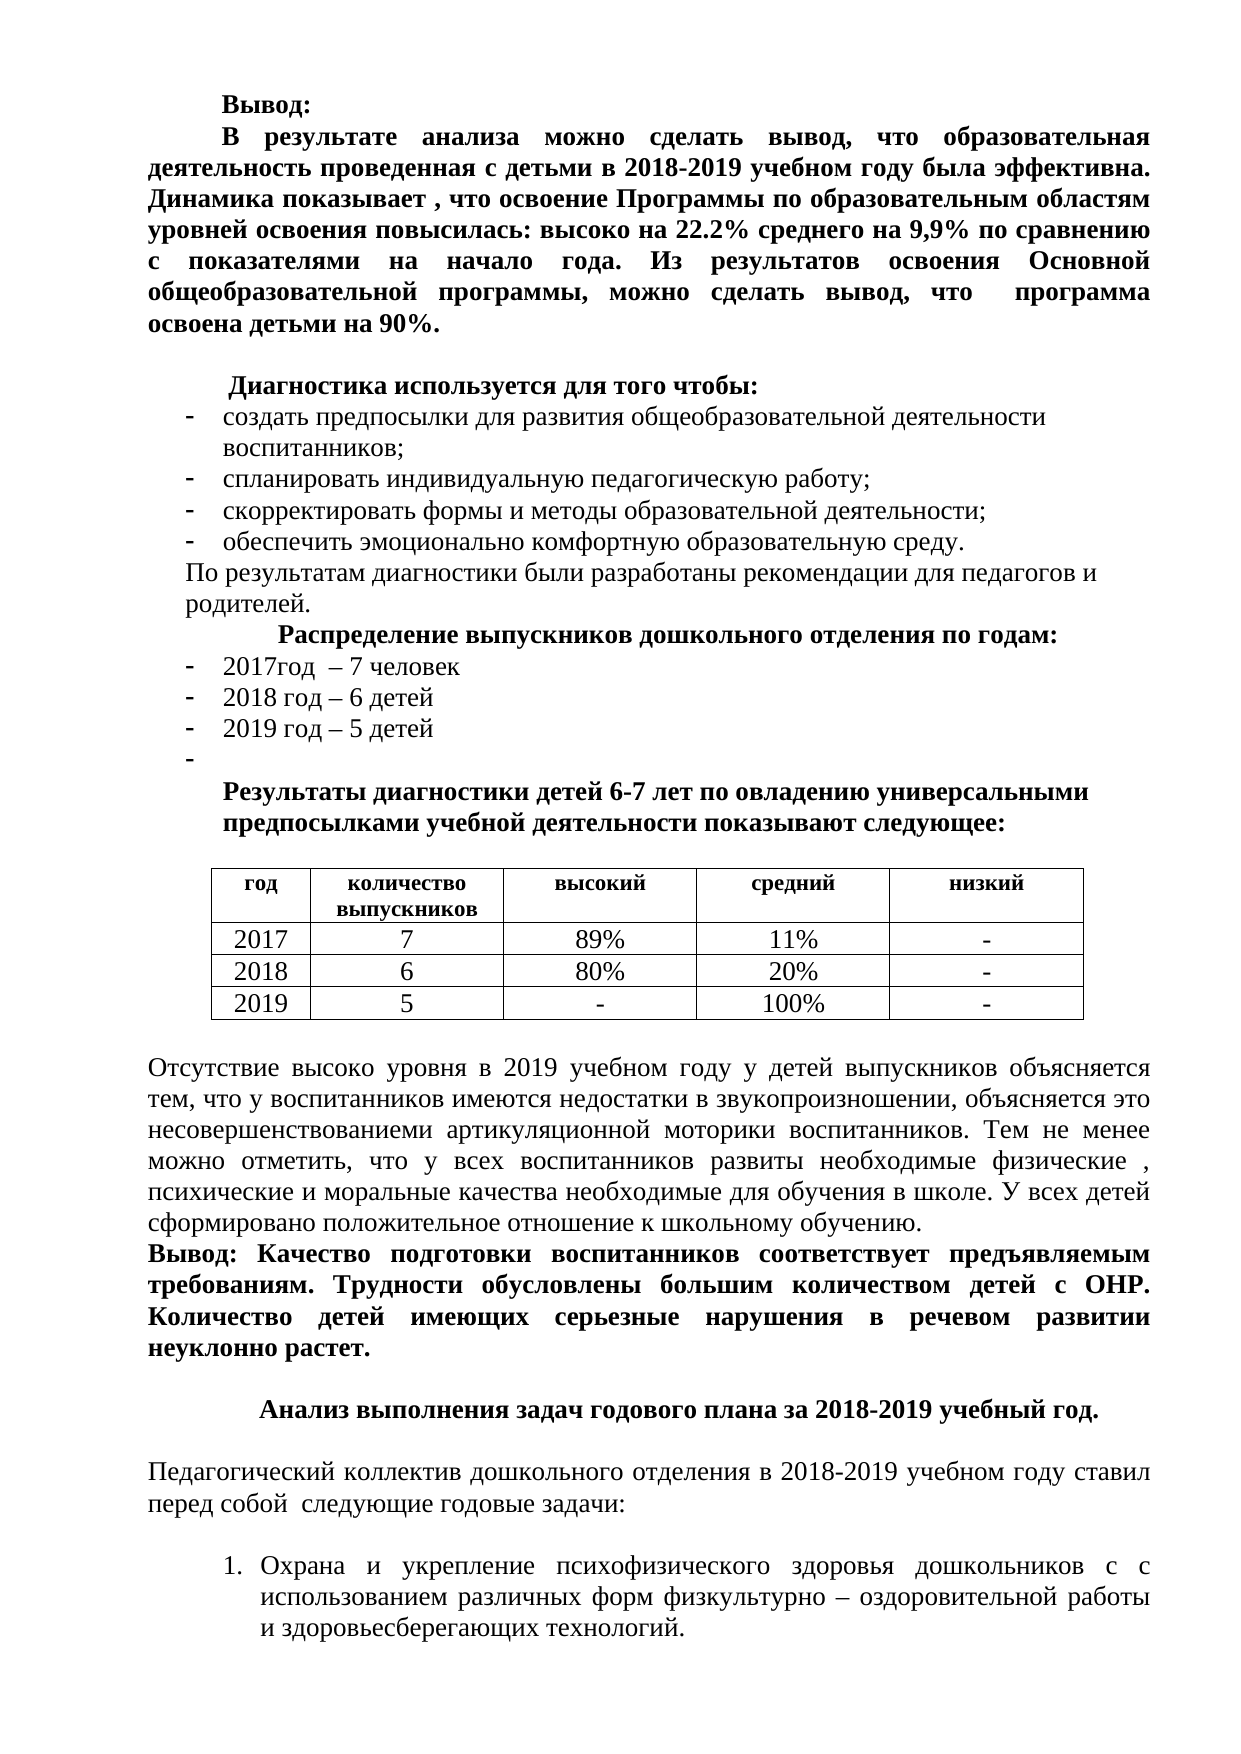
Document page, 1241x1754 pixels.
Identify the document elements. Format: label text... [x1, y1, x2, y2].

table_cell - [890, 955, 1083, 986]
table_cell 7 [311, 923, 503, 954]
table_header высокий [504, 869, 696, 922]
table_header средний [697, 869, 889, 922]
list 2018 год – 6 детей [185, 681, 1152, 712]
table_cell - [890, 987, 1083, 1018]
text Вывод: [148, 89, 1152, 120]
table_cell 89% [504, 923, 696, 954]
text Отсутствие высоко уровня в 2019 учебном году у детей выпускников объясняется тем, что у воспитанников имеются недостатки в звукопроизношении, объясняется это несовершенствованиеми артикуляционной моторики воспитанников. Тем не менее можно отметить, что у всех воспитанников развиты необходимые физические , психические и моральные качества необходимые для обучения в школе. У всех детей сформировано положительное отношение к школьному обучению. [148, 1051, 1152, 1237]
table_cell - [504, 987, 696, 1018]
text Результаты диагностики детей 6-7 лет по овладению универсальными предпосылками учебной деятельности показывают следующее: [223, 775, 1152, 837]
list создать предпосылки для развития общеобразовательной деятельности воспитанников; [185, 400, 1152, 462]
list 2017год – 7 человек [185, 650, 1152, 681]
text В результате анализа можно сделать вывод, что образовательная деятельность проведенная с детьми в 2018-2019 учебном году была эффективна. Динамика показывает , что освоение Программы по образовательным областям уровней освоения повысилась: высоко на 22.2% среднего на 9,9% по сравнению с показателями на начало года. Из результатов освоения Основной общеобразовательной программы, можно сделать вывод, что программа освоена детьми на 90%. [148, 120, 1152, 338]
table_cell 80% [504, 955, 696, 986]
list Охрана и укрепление психофизического здоровья дошкольников с с использованием различных форм физкультурно – оздоровительной работы и здоровьесберегающих технологий. [223, 1549, 1152, 1642]
table_cell 11% [697, 923, 889, 954]
text Диагностика используется для того чтобы: [148, 369, 1152, 400]
list спланировать индивидуальную педагогическую работу; [185, 462, 1152, 494]
text Вывод: Качество подготовки воспитанников соответствует предъявляемым требованиям. Трудности обусловлены большим количеством детей с ОНР. Количество детей имеющих серьезные нарушения в речевом развитии неуклонно растет. [148, 1237, 1152, 1362]
text По результатам диагностики были разработаны рекомендации для педагогов и родителей. [185, 556, 1152, 618]
table_cell 2019 [212, 987, 310, 1018]
list обеспечить эмоционально комфортную образовательную среду. [185, 525, 1152, 556]
table_cell 100% [697, 987, 889, 1018]
text Распределение выпускников дошкольного отделения по годам: [185, 618, 1152, 650]
table_header количество выпускников [311, 869, 503, 922]
table_cell 2017 [212, 923, 310, 954]
list 2019 год – 5 детей [185, 712, 1152, 743]
table_cell - [890, 923, 1083, 954]
table_cell 6 [311, 955, 503, 986]
text Педагогический коллектив дошкольного отделения в 2018-2019 учебном году ставил перед собой следующие годовые задачи: [148, 1456, 1152, 1518]
table_header год [212, 869, 310, 922]
text Анализ выполнения задач годового плана за 2018-2019 учебный год. [207, 1393, 1152, 1424]
table_cell 5 [311, 987, 503, 1018]
table_header низкий [890, 869, 1083, 922]
table_cell 20% [697, 955, 889, 986]
list скорректировать формы и методы образовательной деятельности; [185, 494, 1152, 525]
table_cell 2018 [212, 955, 310, 986]
